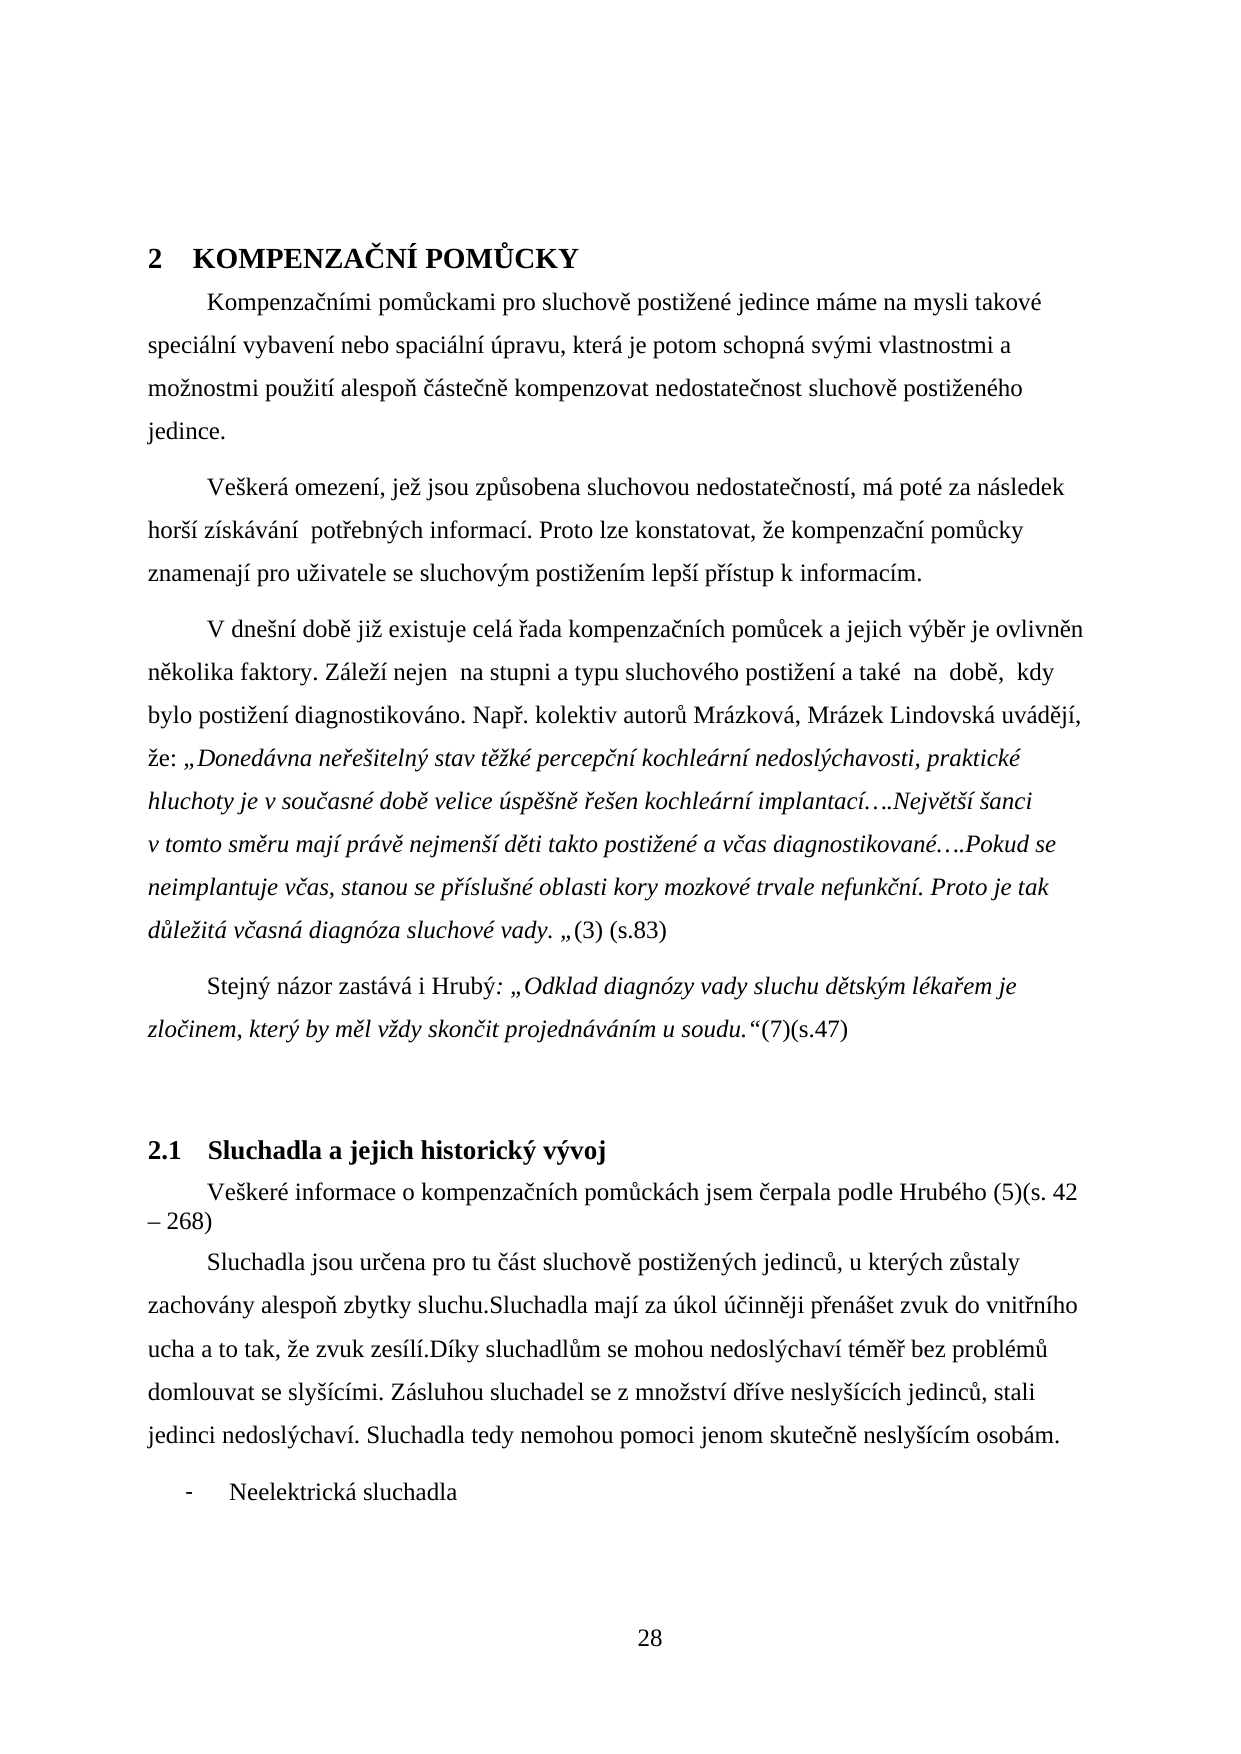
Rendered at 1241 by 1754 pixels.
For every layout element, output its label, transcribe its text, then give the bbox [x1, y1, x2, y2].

list Neelektrická sluchadla [185, 1476, 1093, 1506]
subtitle Sluchadla a jejich historický vývoj [148, 1134, 1093, 1165]
subtitle KOMPENZAČNÍ POMŮCKY [148, 241, 1093, 274]
text Stejný názor zastává i Hrubý: „Odklad diagnózy vady sluchu dětským lékařem je zločinem, který by měl vždy skončit projednáváním u soudu.“(s.47) [148, 971, 1093, 1043]
text Sluchadla jsou určena pro tu část sluchově postižených jedinců, u kterých zůstaly zachovány alespoň zbytky sluchu.Sluchadla mají za úkol účinněji přenášet zvuk do vnitřního ucha a to tak, že zvuk zesílí.Díky sluchadlům se mohou nedoslýchaví téměř bez problémů domlouvat se slyšícími. Zásluhou sluchadel se z množství dříve neslyšících jedinců, stali jedinci nedoslýchaví. Sluchadla tedy nemohou pomoci jenom skutečně neslyšícím osobám. [148, 1247, 1093, 1449]
text Veškerá omezení, jež jsou způsobena sluchovou nedostatečností, má poté za následek horší získávání potřebných informací. Proto lze konstatovat, že kompenzační pomůcky znamenají pro uživatele se sluchovým postižením lepší přístup k informacím. [148, 472, 1093, 587]
text Veškeré informace o kompenzačních pomůckách jsem čerpala podle Hrubého (s. 42 – 268) [148, 1177, 1093, 1235]
text Kompenzačními pomůckami pro sluchově postižené jedince máme na mysli takové speciální vybavení nebo spaciální úpravu, která je potom schopná svými vlastnostmi a možnostmi použití alespoň částečně kompenzovat nedostatečnost sluchově postiženého jedince. [148, 287, 1093, 445]
text V dnešní době již existuje celá řada kompenzačních pomůcek a jejich výběr je ovlivněn několika faktory. Záleží nejen na stupni a typu sluchového postižení a také na době, kdy bylo postižení diagnostikováno. Např. kolektiv autorů Mrázková, Mrázek Lindovská uvádějí, že: „Donedávna neřešitelný stav těžké percepční kochleární nedoslýchavosti, praktické hluchoty je v současné době velice úspěšně řešen kochleární implantací….Největší šanci v tomto směru mají právě nejmenší děti takto postižené a včas diagnostikované….Pokud se neimplantuje včas, stanou se příslušné oblasti kory mozkové trvale nefunkční. Proto je tak důležitá včasná diagnóza sluchové vady. „ (s.83) [148, 614, 1093, 944]
